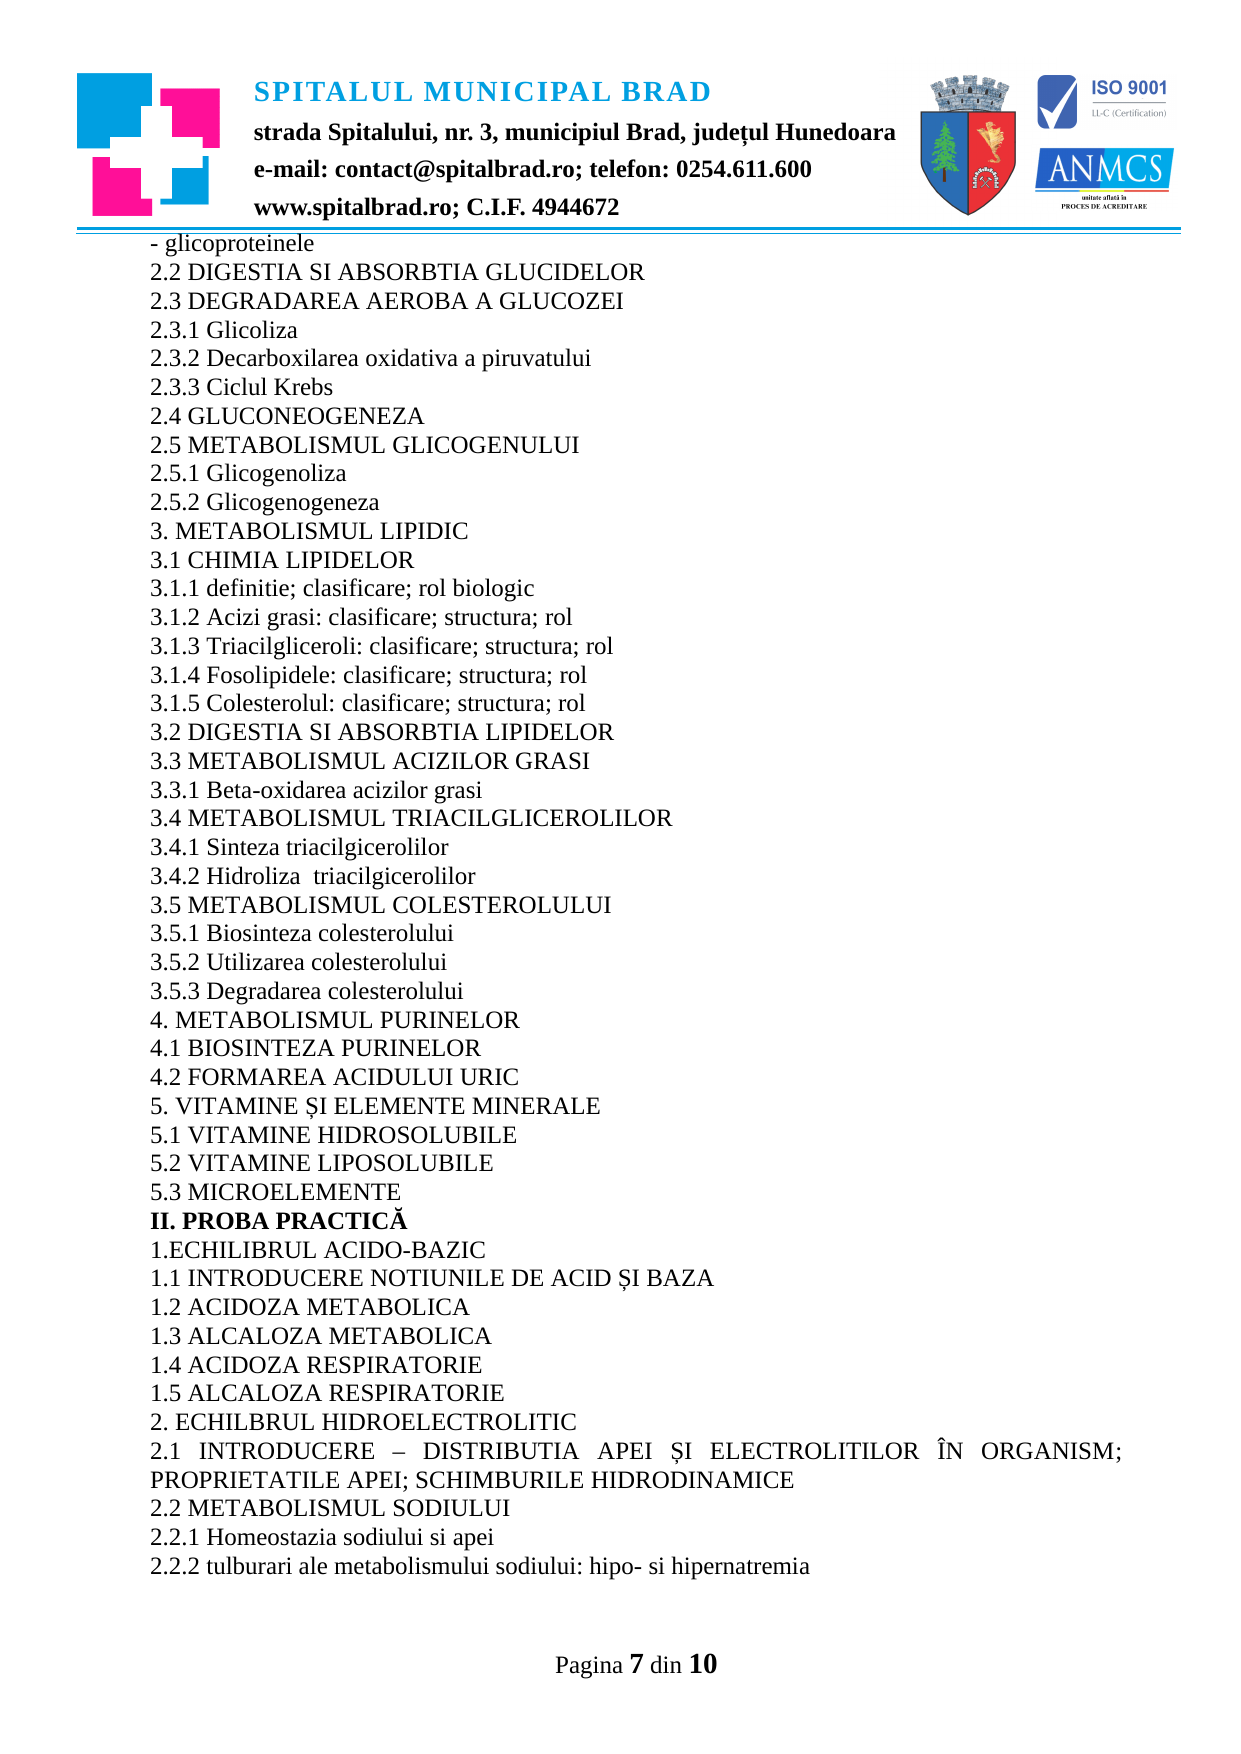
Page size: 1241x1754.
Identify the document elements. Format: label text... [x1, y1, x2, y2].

text 2.3.1 Glicoliza [150, 315, 1122, 343]
text 3.5.1 Biosinteza colesterolului [150, 918, 1122, 947]
text 3.1.4 Fosolipidele: clasificare; structura; rol [150, 660, 1122, 688]
text 2.5.1 Glicogenoliza [150, 458, 1122, 487]
text 3.1.2 Acizi grasi: clasificare; structura; rol [150, 602, 1122, 631]
text 1.1 INTRODUCERE NOTIUNILE DE ACID ȘI BAZA [150, 1263, 1122, 1292]
picture [879, 57, 1178, 226]
text 5.2 VITAMINE LIPOSOLUBILE [150, 1148, 1122, 1177]
text 3.1.3 Triacilgliceroli: clasificare; structura; rol [150, 631, 1122, 660]
text 4. METABOLISMUL PURINELOR [150, 1005, 1122, 1033]
text 1.3 ALCALOZA METABOLICA [150, 1321, 1122, 1350]
text 1.4 ACIDOZA RESPIRATORIE [150, 1350, 1122, 1378]
text 3.1 CHIMIA LIPIDELOR [150, 545, 1122, 573]
text 2.2.2 tulburari ale metabolismului sodiului: hipo- si hipernatremia [150, 1551, 1122, 1580]
text 1.5 ALCALOZA RESPIRATORIE [150, 1378, 1122, 1407]
text 2.5 METABOLISMUL GLICOGENULUI [150, 430, 1122, 458]
text 1.2 ACIDOZA METABOLICA [150, 1292, 1122, 1321]
text 2.3.2 Decarboxilarea oxidativa a piruvatului [150, 343, 1122, 372]
text 2. ECHILBRUL HIDROELECTROLITIC [150, 1407, 1122, 1436]
text 3.1.5 Colesterolul: clasificare; structura; rol [150, 688, 1122, 717]
picture [46, 42, 266, 262]
text 3.5 METABOLISMUL COLESTEROLULUI [150, 890, 1122, 918]
text 2.1 INTRODUCERE – DISTRIBUTIA APEI ȘI ELECTROLITILOR ÎN ORGANISM; PROPRIETATILE APEI; SCHIMBURILE HIDRODINAMICE [150, 1436, 1122, 1493]
text 3.5.2 Utilizarea colesterolului [150, 947, 1122, 976]
text 3.3 METABOLISMUL ACIZILOR GRASI [150, 746, 1122, 775]
text 4.1 BIOSINTEZA PURINELOR [150, 1033, 1122, 1062]
text 2.3.3 Ciclul Krebs [150, 372, 1122, 401]
text 3.4.1 Sinteza triacilgicerolilor [150, 832, 1122, 861]
text 3.4.2 Hidroliza triacilgicerolilor [150, 861, 1122, 890]
text 3.3.1 Beta-oxidarea acizilor grasi [150, 775, 1122, 803]
text 2.3 DEGRADAREA AEROBA A GLUCOZEI [150, 286, 1122, 315]
text 3.5.3 Degradarea colesterolului [150, 976, 1122, 1005]
text 3.2 DIGESTIA SI ABSORBTIA LIPIDELOR [150, 717, 1122, 746]
text 1.ECHILIBRUL ACIDO-BAZIC [150, 1235, 1122, 1263]
text 2.5.2 Glicogenogeneza [150, 487, 1122, 516]
text 2.2.1 Homeostazia sodiului si apei [150, 1522, 1122, 1551]
text - glicoproteinele [150, 228, 1122, 257]
text 3. METABOLISMUL LIPIDIC [150, 516, 1122, 545]
text II. PROBA PRACTICĂ [150, 1206, 1122, 1235]
text 5. VITAMINE ȘI ELEMENTE MINERALE [150, 1091, 1122, 1120]
text 2.2 METABOLISMUL SODIULUI [150, 1493, 1122, 1522]
text 3.4 METABOLISMUL TRIACILGLICEROLILOR [150, 803, 1122, 832]
text 5.3 MICROELEMENTE [150, 1177, 1122, 1206]
text 5.1 VITAMINE HIDROSOLUBILE [150, 1120, 1122, 1148]
text 3.1.1 definitie; clasificare; rol biologic [150, 573, 1122, 602]
text 4.2 FORMAREA ACIDULUI URIC [150, 1062, 1122, 1091]
text 2.2 DIGESTIA SI ABSORBTIA GLUCIDELOR [150, 257, 1122, 286]
text 2.4 GLUCONEOGENEZA [150, 401, 1122, 430]
